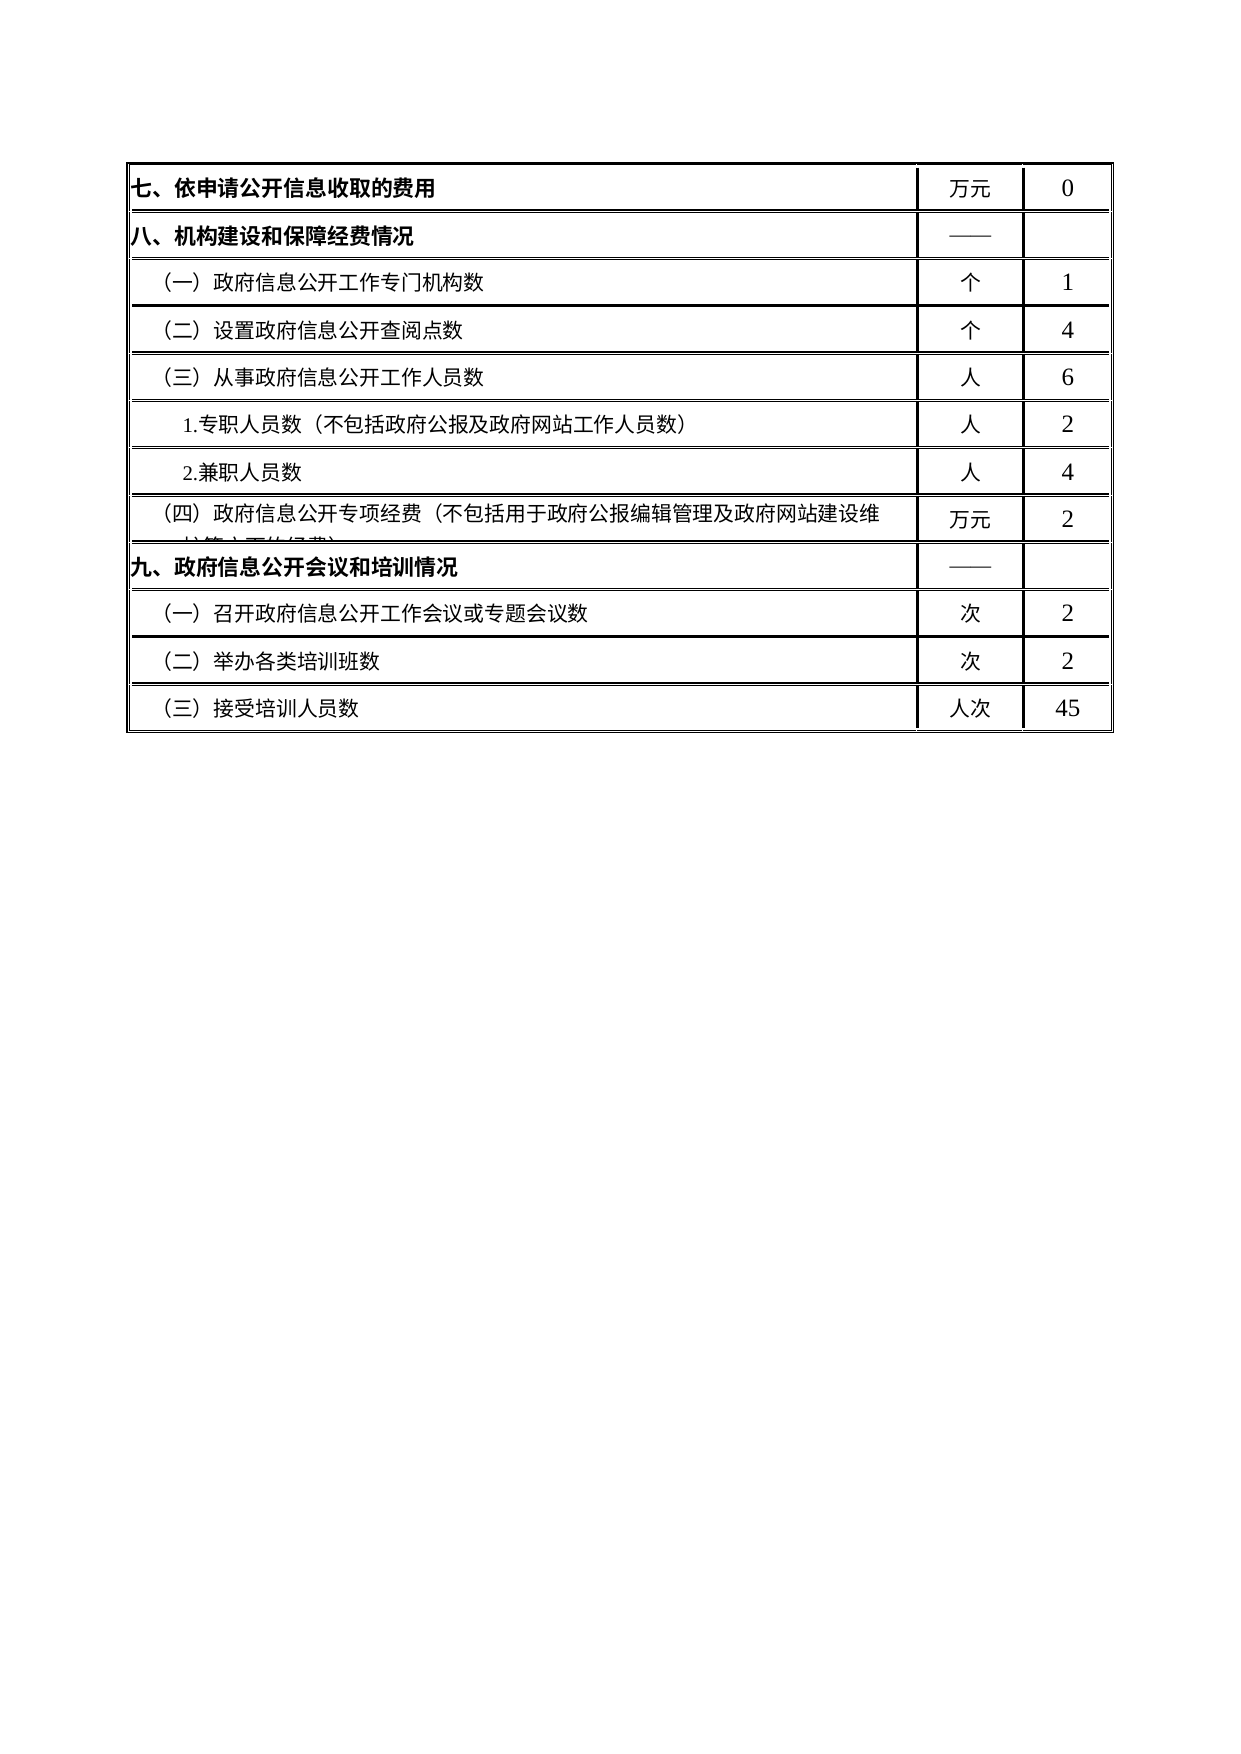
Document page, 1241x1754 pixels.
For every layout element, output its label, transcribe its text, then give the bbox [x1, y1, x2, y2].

table_cell 次 [919, 591, 1022, 635]
table_cell 6 [1025, 351, 1111, 398]
table_cell 次 [919, 638, 1022, 682]
table_cell （四）政府信息公开专项经费（不包括用于政府公报编辑管理及政府网站建设维 护等方面的经费） [130, 493, 916, 540]
table_cell 45 [1023, 682, 1111, 729]
table_cell 个 [919, 307, 1022, 351]
table_cell 2 [1025, 635, 1111, 682]
table_cell 2 [1025, 399, 1111, 446]
table_cell 0 [1023, 165, 1111, 209]
table_cell 万元 [919, 497, 1022, 540]
table_cell 个 [919, 260, 1022, 304]
table_cell 万元 [917, 164, 1023, 209]
table_cell 八、机构建设和保障经费情况 [130, 209, 916, 257]
table_cell 2.兼职人员数 [128, 446, 917, 493]
table_cell —— [919, 213, 1022, 257]
table_cell 人次 [917, 686, 1023, 729]
table_cell —— [919, 544, 1022, 588]
table_cell （二）举办各类培训班数 [130, 635, 916, 682]
table_cell 4 [1023, 446, 1112, 493]
table_cell （三）从事政府信息公开工作人员数 [130, 351, 916, 398]
table_cell [1025, 540, 1111, 588]
table_cell （二）设置政府信息公开查阅点数 [130, 304, 916, 351]
table_cell 人 [919, 402, 1022, 446]
table_cell 2 [1023, 588, 1112, 635]
table_cell 人 [919, 355, 1022, 398]
table_cell （三）接受培训人员数 [130, 682, 917, 729]
table_cell 七、依申请公开信息收取的费用 [130, 164, 917, 209]
table_cell 九、政府信息公开会议和培训情况 [130, 540, 916, 588]
table_cell 1 [1023, 257, 1112, 304]
table_cell 4 [1025, 304, 1111, 351]
table_cell [1025, 209, 1111, 257]
table_cell 人 [919, 449, 1022, 493]
table_cell 1.专职人员数（不包括政府公报及政府网站工作人员数） [130, 399, 916, 446]
table_cell （一）召开政府信息公开工作会议或专题会议数 [128, 588, 917, 635]
table_cell 2 [1025, 493, 1111, 540]
table_cell （一）政府信息公开工作专门机构数 [128, 257, 917, 304]
